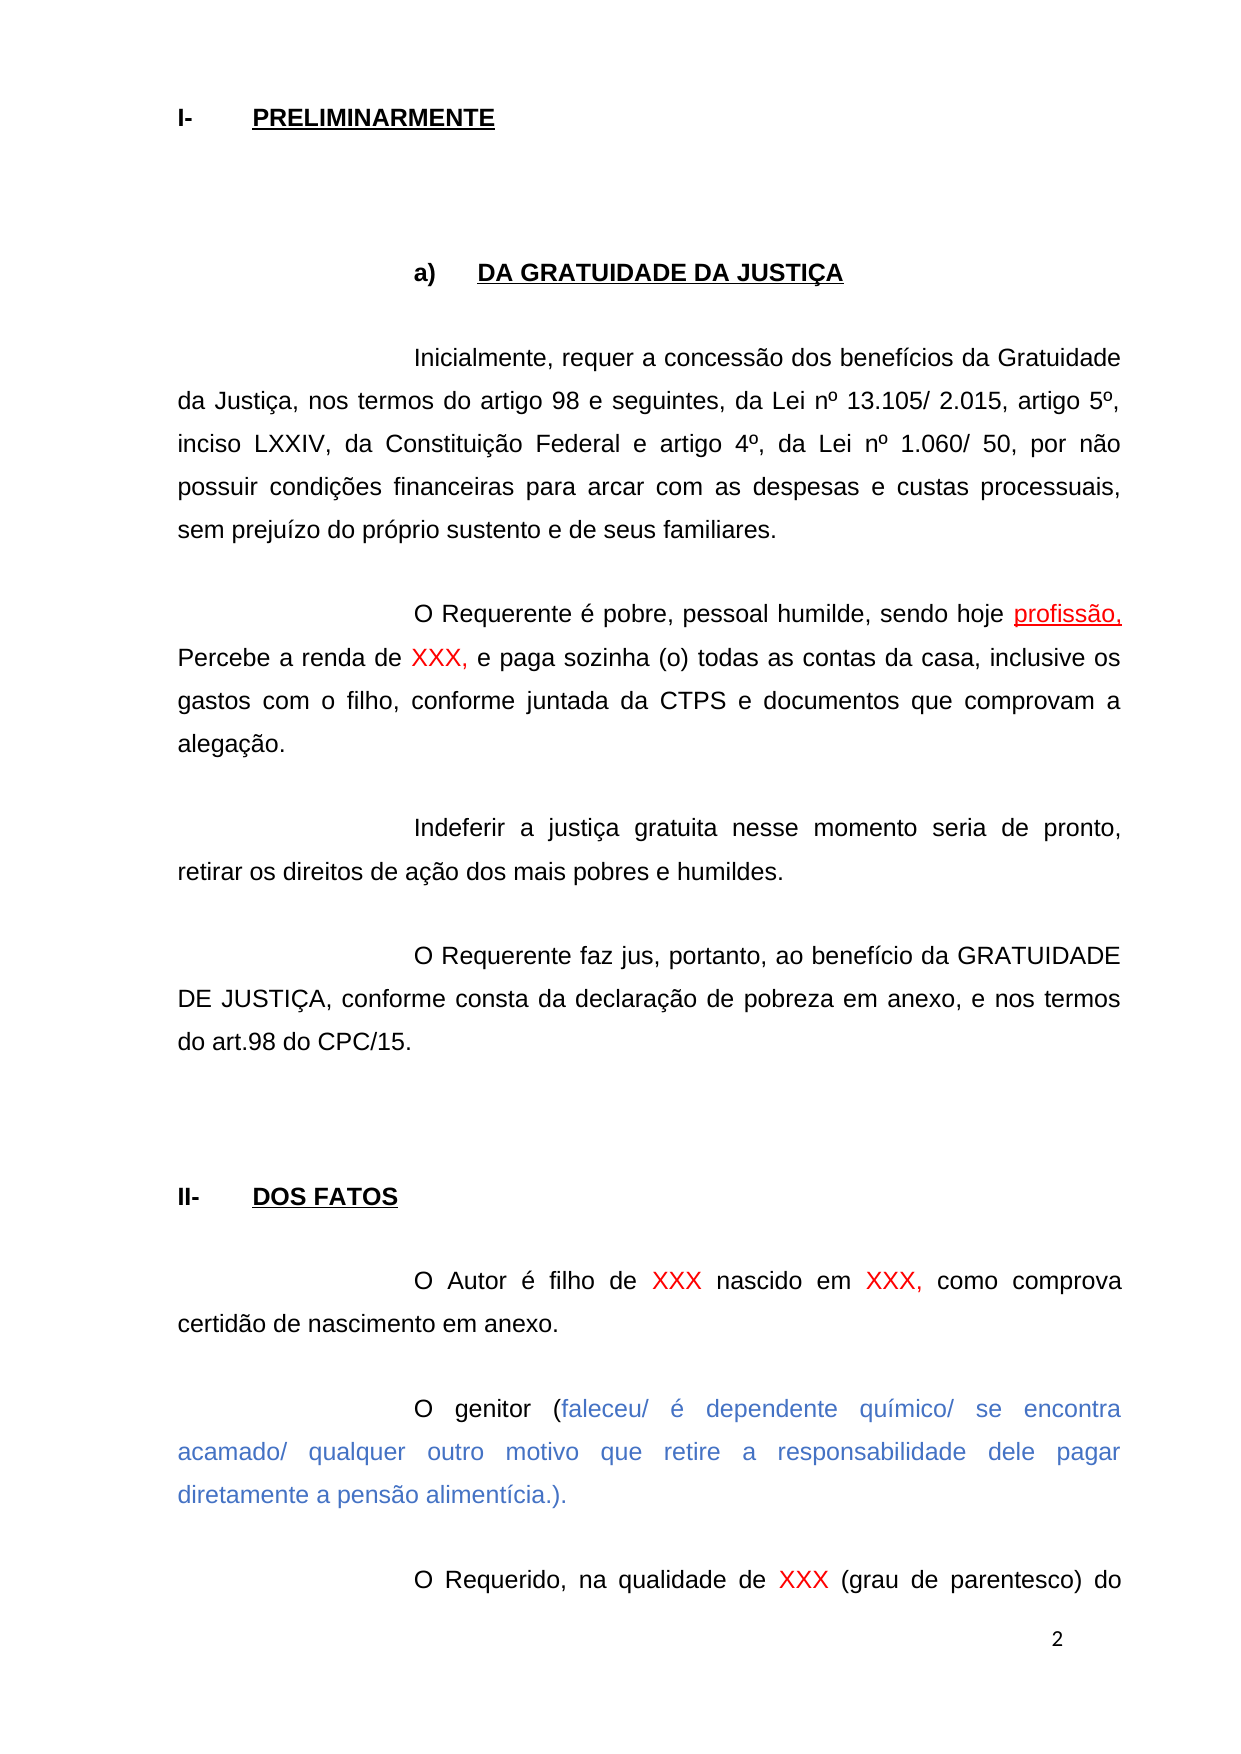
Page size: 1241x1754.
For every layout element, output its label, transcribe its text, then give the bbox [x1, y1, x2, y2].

list DA GRATUIDADE DA JUSTIÇA [413, 258, 1122, 287]
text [177, 1564, 1122, 1593]
list PRELIMINARMENTE [177, 103, 1122, 132]
list DOS FATOS [177, 1182, 1122, 1211]
text O Autor é filho de XXX nascido em XXX, como comprova certidão de nascimento em anexo. [177, 1266, 1122, 1338]
text O Requerente é pobre, pessoal humilde, sendo hoje profissão, Percebe a renda de XXX, e paga sozinha (o) todas as contas da casa, inclusive os gastos com o filho, conforme juntada da CTPS e documentos que comprovam a alegação. [177, 599, 1122, 758]
text O Requerente faz jus, portanto, ao benefício da GRATUIDADE DE JUSTIÇA, conforme consta da declaração de pobreza em anexo, e nos termos do art.98 do CPC/15. [177, 941, 1122, 1056]
text Indeferir a justiça gratuita nesse momento seria de pronto, retirar os direitos de ação dos mais pobres e humildes. [177, 813, 1122, 885]
text O genitor (faleceu/ é dependente químico/ se encontra acamado/ qualquer outro motivo que retire a responsabilidade dele pagar diretamente a pensão alimentícia.). [177, 1394, 1122, 1509]
text Inicialmente, requer a concessão dos benefícios da Gratuidade da Justiça, nos termos do artigo 98 e seguintes, da Lei nº 13.105/ 2.015, artigo 5º, inciso LXXIV, da Constituição Federal e artigo 4º, da Lei nº 1.060/ 50, por não possuir condições financeiras para arcar com as despesas e custas processuais, sem prejuízo do próprio sustento e de seus familiares. [177, 342, 1122, 544]
